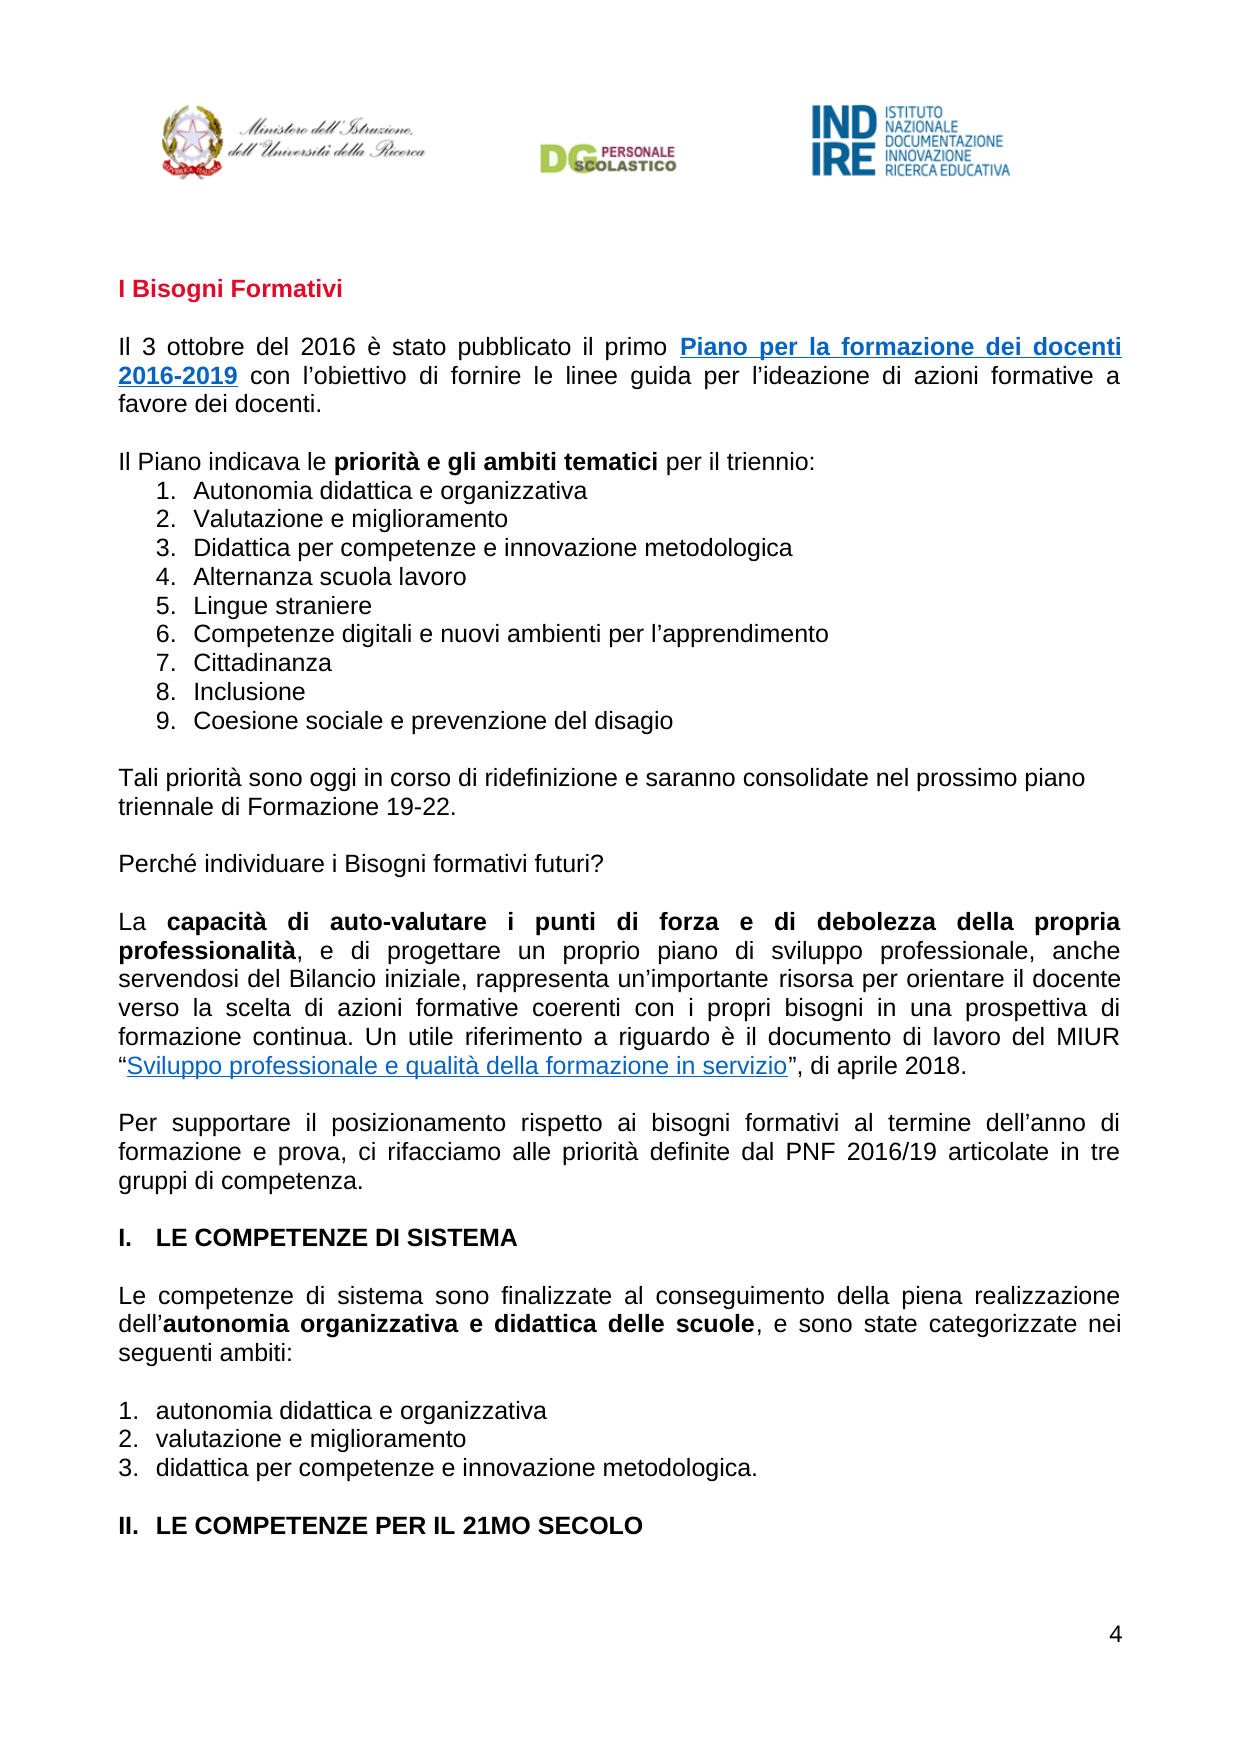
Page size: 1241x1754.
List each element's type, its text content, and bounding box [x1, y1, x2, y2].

text Perché individuare i Bisogni formativi futuri? [118, 849, 1122, 878]
text Il 3 ottobre del 2016 è stato pubblicato il primo Piano per la formazione dei docenti 2016-2019 con l’obiettivo di fornire le linee guida per l’ideazione di azioni formative a favore dei docenti. [118, 332, 1122, 418]
text Per supportare il posizionamento rispetto ai bisogni formativi al termine dell’anno di formazione e prova, ci rifacciamo alle priorità definite dal PNF 2016/19 articolate in tre gruppi di competenza. [118, 1108, 1122, 1194]
text Il Piano indicava le priorità e gli ambiti tematici per il triennio: [118, 447, 1122, 476]
list valutazione e miglioramento [118, 1424, 1122, 1453]
list didattica per competenze e innovazione metodologica. [118, 1453, 1122, 1482]
list Valutazione e miglioramento [156, 504, 1122, 533]
list Alternanza scuola lavoro [156, 562, 1122, 591]
list LE COMPETENZE PER IL 21MO SECOLO [118, 1511, 1122, 1539]
list Cittadinanza [156, 648, 1122, 677]
list Coesione sociale e prevenzione del disagio [156, 706, 1122, 734]
list LE COMPETENZE DI SISTEMA [118, 1223, 1122, 1252]
list Competenze digitali e nuovi ambienti per l’apprendimento [156, 619, 1122, 648]
text La capacità di auto-valutare i punti di forza e di debolezza della propria professionalità, e di progettare un proprio piano di sviluppo professionale, anche servendosi del Bilancio iniziale, rappresenta un’importante risorsa per orientare il docente verso la scelta di azioni formative coerenti con i propri bisogni in una prospettiva di formazione continua. Un utile riferimento a riguardo è il documento di lavoro del MIUR “Sviluppo professionale e qualità della formazione in servizio”, di aprile 2018. [118, 907, 1122, 1079]
list Inclusione [156, 677, 1122, 706]
picture [118, 73, 1122, 221]
list Autonomia didattica e organizzativa [156, 476, 1122, 504]
list Le competenze di sistema sono finalizzate al conseguimento della piena realizzazione dell’autonomia organizzativa e didattica delle scuole, e sono state categorizzate nei seguenti ambiti: [118, 1281, 1122, 1367]
list autonomia didattica e organizzativa [118, 1396, 1122, 1424]
list Didattica per competenze e innovazione metodologica [156, 533, 1122, 562]
subtitle I Bisogni Formativi [118, 274, 1122, 303]
list Lingue straniere [156, 591, 1122, 619]
text Tali priorità sono oggi in corso di ridefinizione e saranno consolidate nel prossimo piano triennale di Formazione 19-22. [118, 763, 1122, 821]
